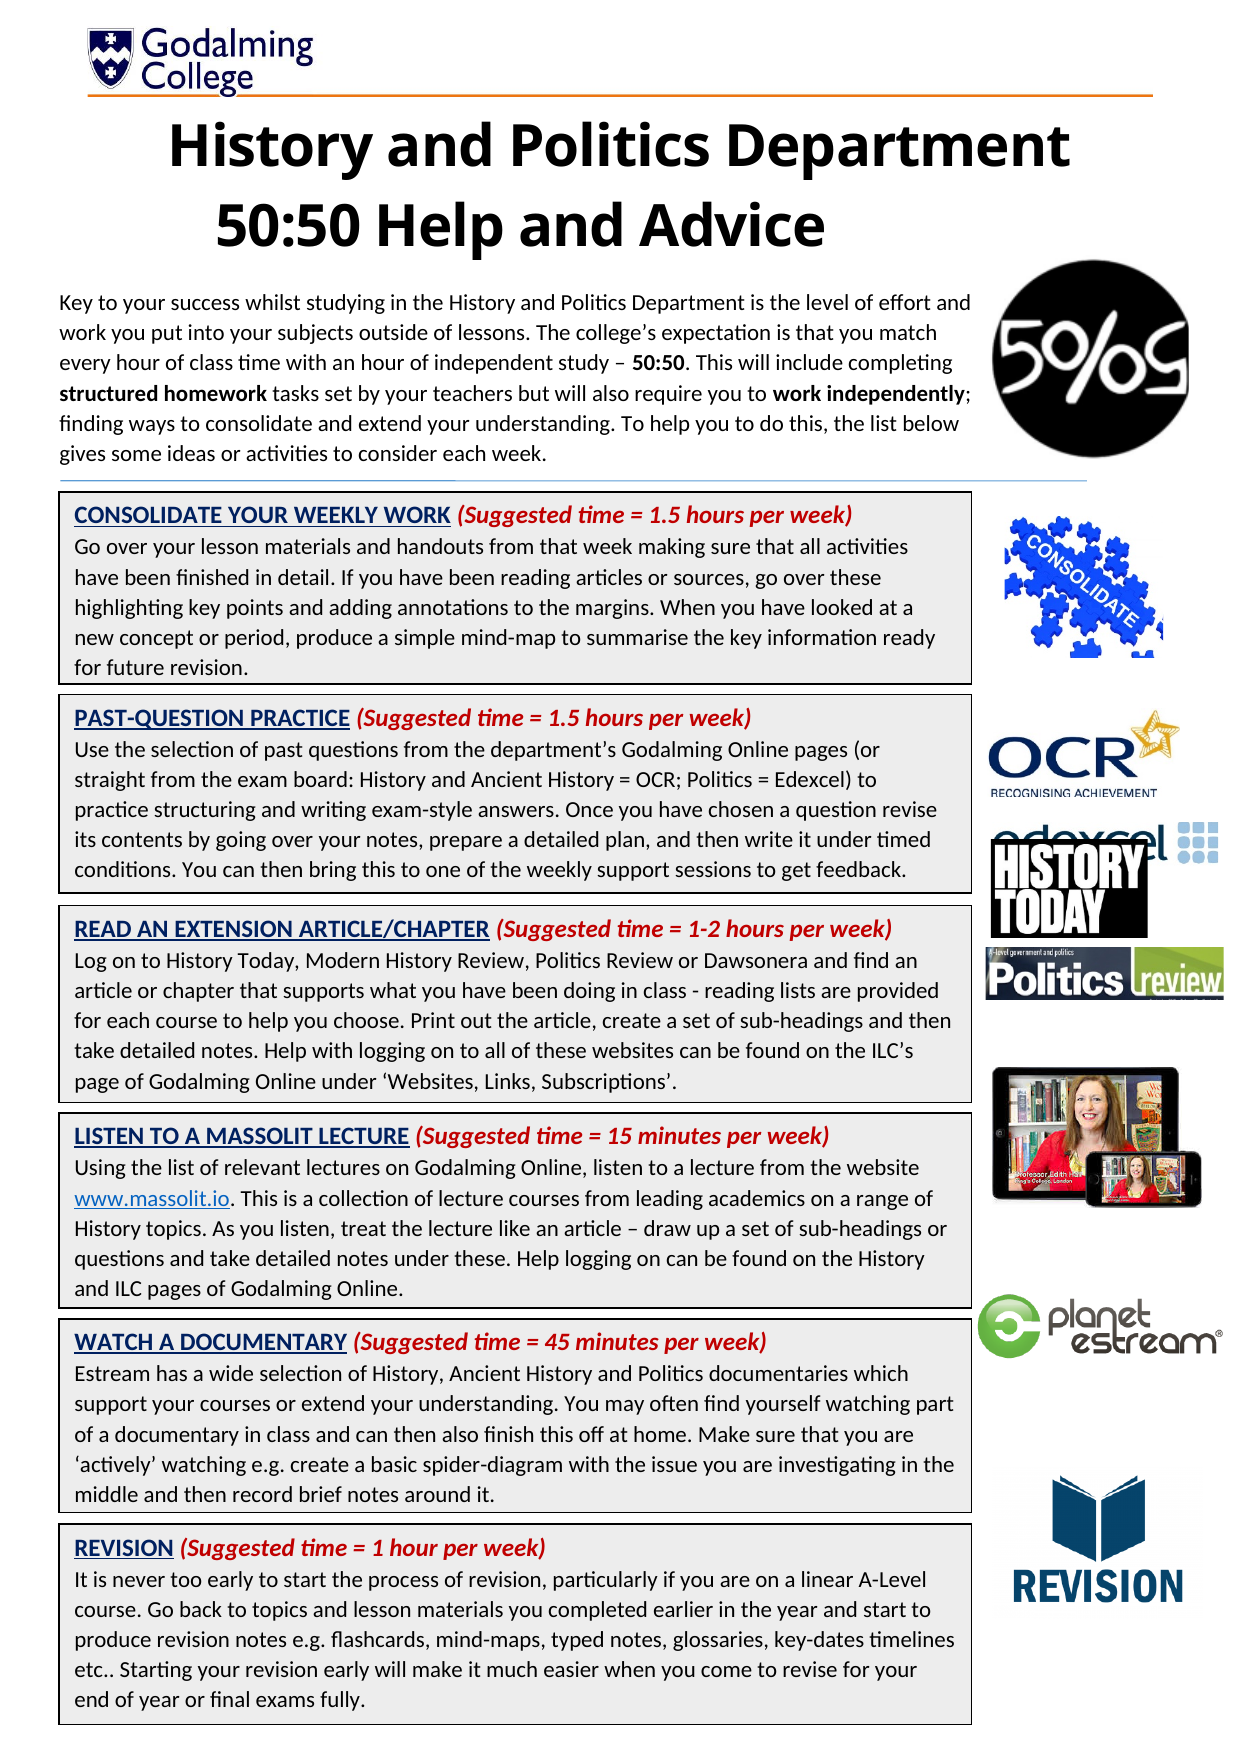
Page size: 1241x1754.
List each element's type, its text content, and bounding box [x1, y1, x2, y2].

picture [87, 26, 1153, 97]
picture [992, 1467, 1204, 1619]
text Key to your success whilst studying in the History and Politics Department is the level of effort and work you put into your subjects outside of lessons. The college’s expectation is that you match every hour of class time with an hour of independent study – 50:50. This will include completing structured homework tasks set by your teachers but will also require you to work independently; finding ways to consolidate and extend your understanding. To help you to do this, the list below gives some ideas or activities to consider each week. [59, 288, 1181, 467]
picture [992, 1067, 1202, 1208]
picture [985, 708, 1180, 796]
picture [1004, 516, 1164, 658]
picture [971, 1291, 1224, 1363]
picture [985, 947, 1224, 1000]
title History and Politics Department [59, 104, 1181, 184]
picture [990, 822, 1219, 938]
title 50:50 Help and Advice [59, 184, 1181, 263]
